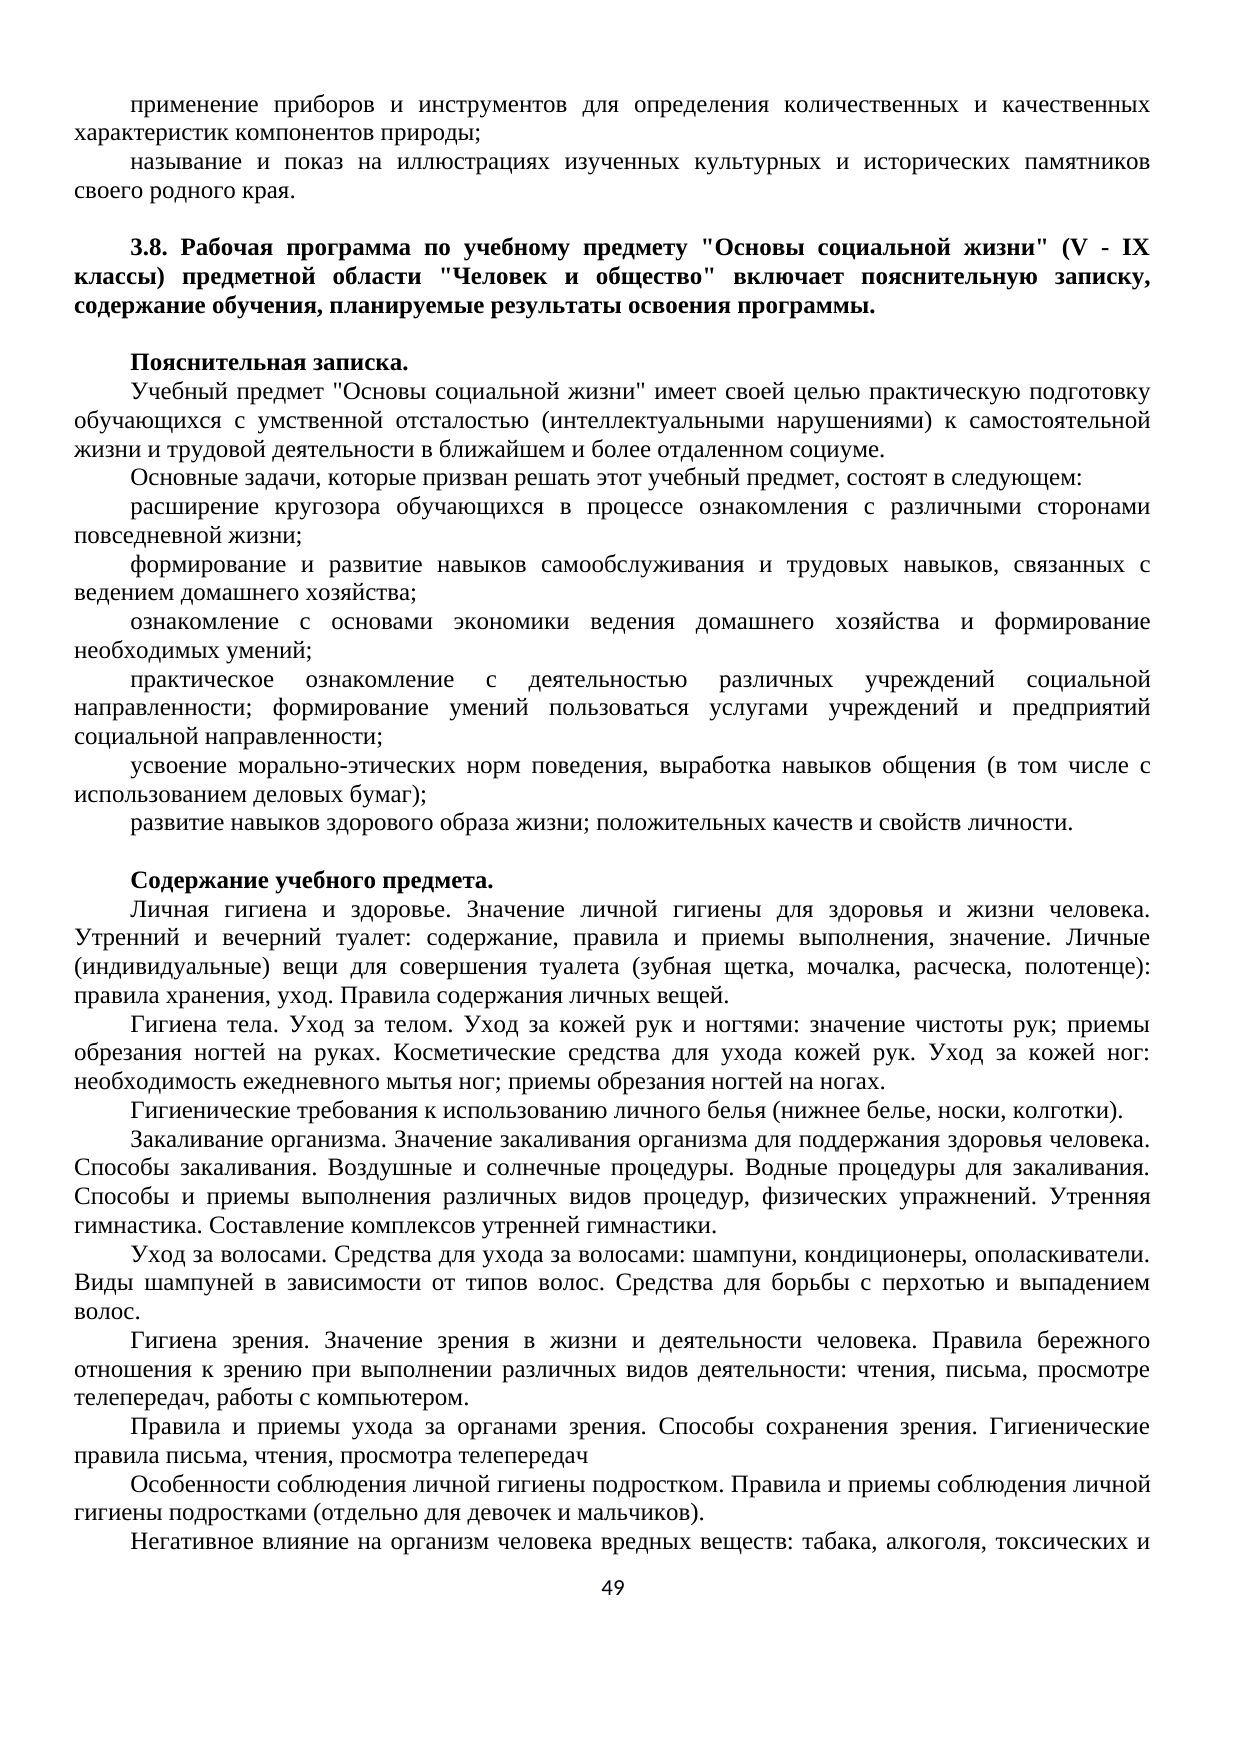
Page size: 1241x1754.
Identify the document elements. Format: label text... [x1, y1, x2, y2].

text Уход за волосами. Средства для ухода за волосами: шампуни, кондиционеры, ополаскиватели. Виды шампуней в зависимости от типов волос. Средства для борьбы с перхотью и выпадением волос. [74, 1239, 1152, 1325]
text Правила и приемы ухода за органами зрения. Способы сохранения зрения. Гигиенические правила письма, чтения, просмотра телепередач [74, 1411, 1152, 1469]
text ознакомление с основами экономики ведения домашнего хозяйства и формирование необходимых умений; [74, 606, 1152, 664]
text Пояснительная записка. [74, 347, 1152, 376]
text формирование и развитие навыков самообслуживания и трудовых навыков, связанных с ведением домашнего хозяйства; [74, 549, 1152, 606]
text Личная гигиена и здоровье. Значение личной гигиены для здоровья и жизни человека. Утренний и вечерний туалет: содержание, правила и приемы выполнения, значение. Личные (индивидуальные) вещи для совершения туалета (зубная щетка, мочалка, расческа, полотенце): правила хранения, уход. Правила содержания личных вещей. [74, 894, 1152, 1009]
text расширение кругозора обучающихся в процессе ознакомления с различными сторонами повседневной жизни; [74, 491, 1152, 549]
text Учебный предмет "Основы социальной жизни" имеет своей целью практическую подготовку обучающихся с умственной отсталостью (интеллектуальными нарушениями) к самостоятельной жизни и трудовой деятельности в ближайшем и более отдаленном социуме. [74, 376, 1152, 462]
text Гигиена зрения. Значение зрения в жизни и деятельности человека. Правила бережного отношения к зрению при выполнении различных видов деятельности: чтения, письма, просмотре телепередач, работы с компьютером. [74, 1325, 1152, 1411]
text Основные задачи, которые призван решать этот учебный предмет, состоят в следующем: [74, 462, 1152, 491]
text Содержание учебного предмета. [74, 865, 1152, 894]
text 3.8. Рабочая программа по учебному предмету "Основы социальной жизни" (V - IX классы) предметной области "Человек и общество" включает пояснительную записку, содержание обучения, планируемые результаты освоения программы. [74, 232, 1152, 319]
text применение приборов и инструментов для определения количественных и качественных характеристик компонентов природы; [74, 89, 1152, 146]
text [74, 1526, 1152, 1555]
text практическое ознакомление с деятельностью различных учреждений социальной направленности; формирование умений пользоваться услугами учреждений и предприятий социальной направленности; [74, 664, 1152, 750]
text развитие навыков здорового образа жизни; положительных качеств и свойств личности. [74, 807, 1152, 836]
text называние и показ на иллюстрациях изученных культурных и исторических памятников своего родного края. [74, 146, 1152, 204]
text усвоение морально-этических норм поведения, выработка навыков общения (в том числе с использованием деловых бумаг); [74, 750, 1152, 807]
text Гигиена тела. Уход за телом. Уход за кожей рук и ногтями: значение чистоты рук; приемы обрезания ногтей на руках. Косметические средства для ухода кожей рук. Уход за кожей ног: необходимость ежедневного мытья ног; приемы обрезания ногтей на ногах. [74, 1009, 1152, 1095]
text Гигиенические требования к использованию личного белья (нижнее белье, носки, колготки). [74, 1095, 1152, 1124]
text Закаливание организма. Значение закаливания организма для поддержания здоровья человека. Способы закаливания. Воздушные и солнечные процедуры. Водные процедуры для закаливания. Способы и приемы выполнения различных видов процедур, физических упражнений. Утренняя гимнастика. Составление комплексов утренней гимнастики. [74, 1124, 1152, 1239]
text Особенности соблюдения личной гигиены подростком. Правила и приемы соблюдения личной гигиены подростками (отдельно для девочек и мальчиков). [74, 1469, 1152, 1526]
